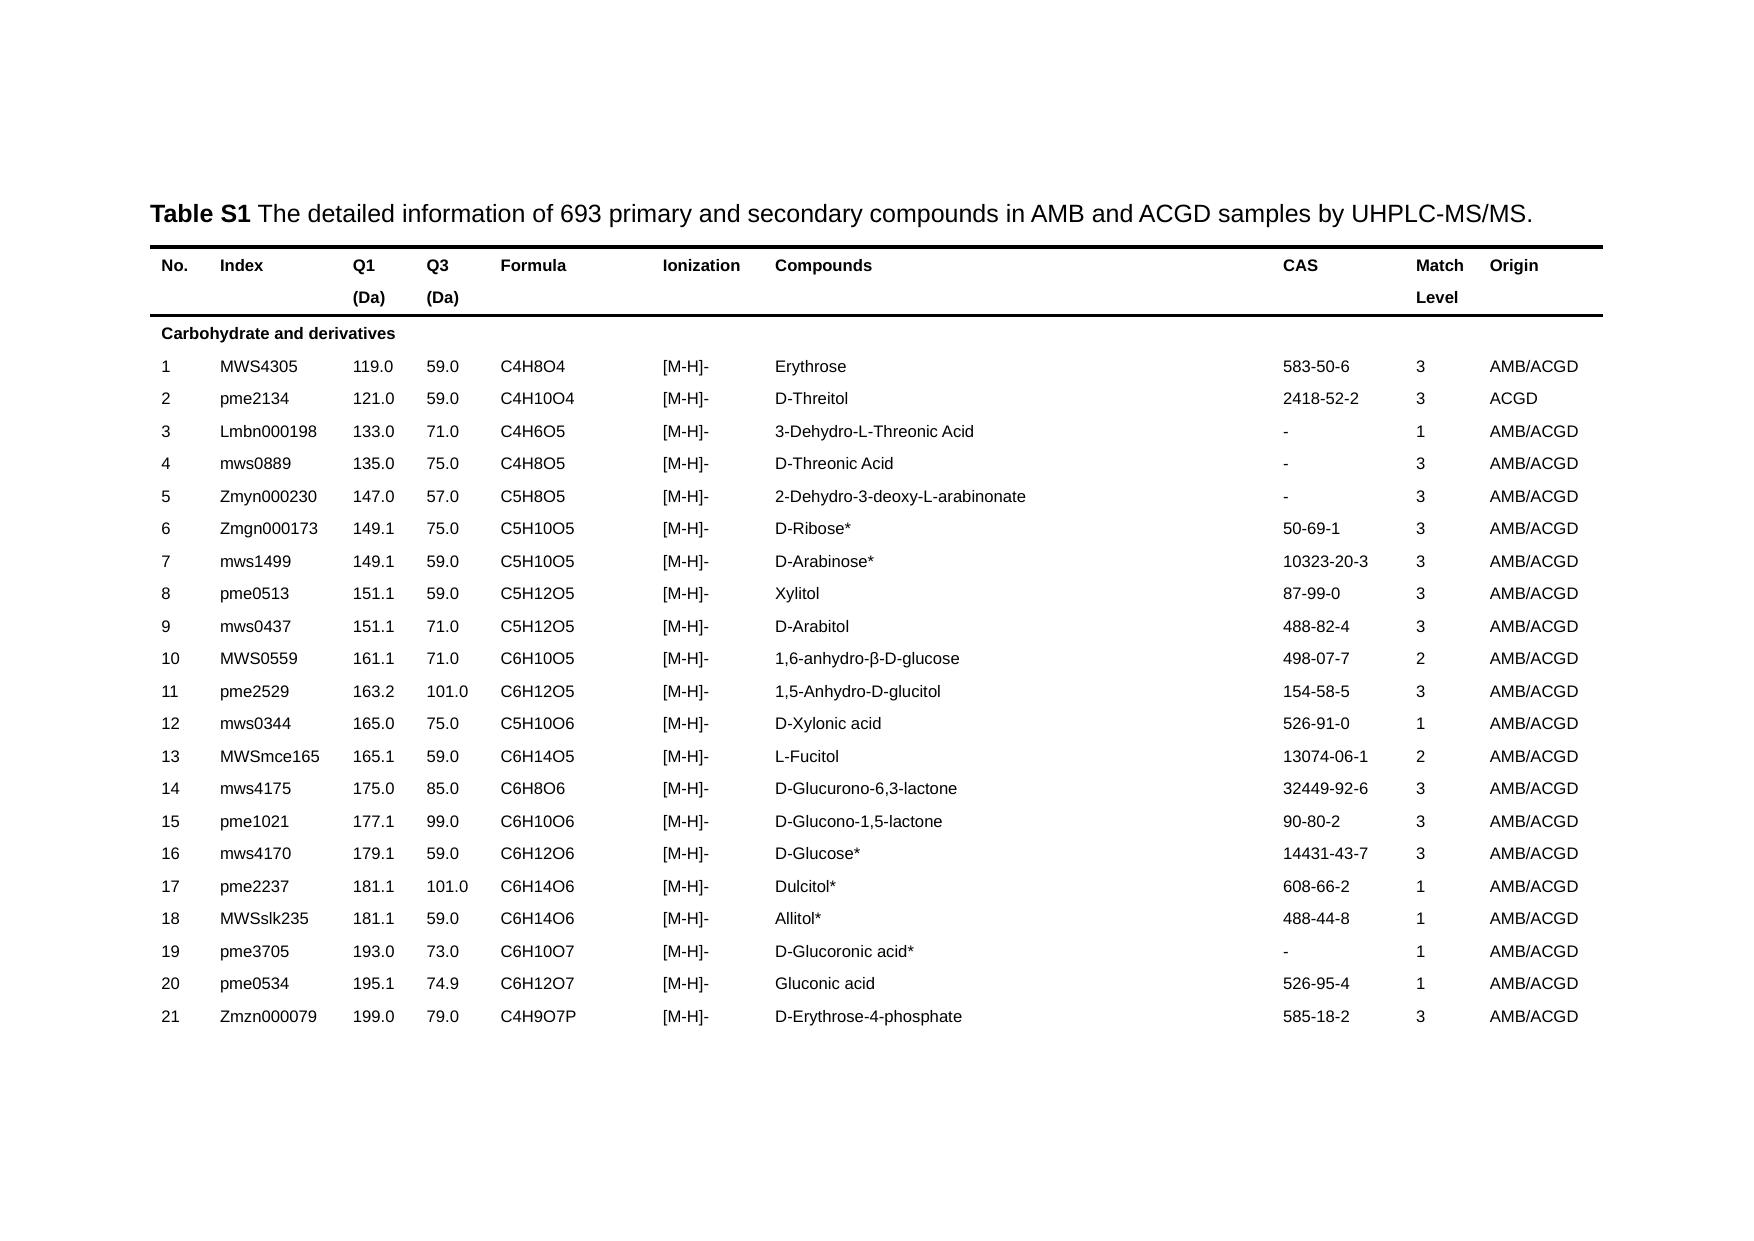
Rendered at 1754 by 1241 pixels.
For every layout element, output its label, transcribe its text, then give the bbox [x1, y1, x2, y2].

table_cell 74.9 [415, 967, 489, 1000]
table_header Match Level [1405, 249, 1478, 314]
table_cell 16 [150, 837, 208, 870]
table_cell 585-18-2 [1272, 1000, 1404, 1032]
table_cell C5H12O5 [489, 610, 651, 642]
table_cell [M-H]- [651, 545, 764, 577]
table_cell 119.0 [341, 350, 415, 382]
table_cell 163.2 [341, 675, 415, 707]
table_cell 1,6-anhydro-β-D-glucose [764, 642, 1272, 675]
table_cell C6H10O7 [489, 935, 651, 967]
table_cell 3 [1405, 610, 1478, 642]
table_cell mws0344 [209, 707, 341, 740]
table_cell Erythrose [764, 350, 1272, 382]
table_cell AMB/ACGD [1478, 967, 1603, 1000]
table_cell D-Erythrose-4-phosphate [764, 1000, 1272, 1032]
table_cell 165.1 [341, 740, 415, 772]
table_cell [M-H]- [651, 577, 764, 610]
table_header No. [150, 249, 208, 314]
table_cell AMB/ACGD [1478, 610, 1603, 642]
table_cell 498-07-7 [1272, 642, 1404, 675]
table_cell 3 [1405, 837, 1478, 870]
table_cell 199.0 [341, 1000, 415, 1032]
table_cell 59.0 [415, 545, 489, 577]
table_cell 59.0 [415, 350, 489, 382]
table_cell 1 [1405, 707, 1478, 740]
table_cell 1 [1405, 415, 1478, 447]
table_cell AMB/ACGD [1478, 707, 1603, 740]
table_cell Allitol* [764, 902, 1272, 935]
table_cell C6H12O6 [489, 837, 651, 870]
table_cell 1 [1405, 870, 1478, 902]
table_cell - [1272, 415, 1404, 447]
table_cell 2 [1405, 740, 1478, 772]
table_cell 3 [1405, 382, 1478, 415]
table_cell [M-H]- [651, 512, 764, 545]
table_cell 73.0 [415, 935, 489, 967]
table_cell 32449-92-6 [1272, 772, 1404, 805]
table_cell 2 [150, 382, 208, 415]
table_cell C5H10O5 [489, 512, 651, 545]
table_cell AMB/ACGD [1478, 415, 1603, 447]
table_cell 3-Dehydro-L-Threonic Acid [764, 415, 1272, 447]
table_header Formula [489, 249, 651, 314]
table_cell mws0889 [209, 447, 341, 480]
table_cell 87-99-0 [1272, 577, 1404, 610]
table_cell Xylitol [764, 577, 1272, 610]
table_cell 1 [1405, 967, 1478, 1000]
table_cell [M-H]- [651, 1000, 764, 1032]
table_cell 6 [150, 512, 208, 545]
table_cell AMB/ACGD [1478, 447, 1603, 480]
table_cell AMB/ACGD [1478, 935, 1603, 967]
table_cell - [1272, 935, 1404, 967]
table_cell 59.0 [415, 382, 489, 415]
table_cell 195.1 [341, 967, 415, 1000]
table_cell 21 [150, 1000, 208, 1032]
table_cell 59.0 [415, 902, 489, 935]
table_cell [M-H]- [651, 902, 764, 935]
table_cell [M-H]- [651, 382, 764, 415]
table_cell 3 [1405, 1000, 1478, 1032]
table_cell AMB/ACGD [1478, 870, 1603, 902]
table_cell C4H6O5 [489, 415, 651, 447]
table_cell 3 [1405, 545, 1478, 577]
table_cell 3 [1405, 350, 1478, 382]
table_cell MWS0559 [209, 642, 341, 675]
table_cell AMB/ACGD [1478, 480, 1603, 512]
table_cell D-Glucono-1,5-lactone [764, 805, 1272, 837]
table_cell [M-H]- [651, 350, 764, 382]
table_cell 8 [150, 577, 208, 610]
table_cell 12 [150, 707, 208, 740]
table_cell [M-H]- [651, 480, 764, 512]
table_cell D-Threitol [764, 382, 1272, 415]
table_cell mws4175 [209, 772, 341, 805]
table_cell [M-H]- [651, 415, 764, 447]
table_cell [M-H]- [651, 870, 764, 902]
table_cell Dulcitol* [764, 870, 1272, 902]
table_cell Lmbn000198 [209, 415, 341, 447]
table_cell 11 [150, 675, 208, 707]
table_cell ACGD [1478, 382, 1603, 415]
table_cell AMB/ACGD [1478, 902, 1603, 935]
table_cell 1 [1405, 935, 1478, 967]
table_cell 3 [1405, 512, 1478, 545]
table_cell 154-58-5 [1272, 675, 1404, 707]
table_cell 10323-20-3 [1272, 545, 1404, 577]
table_cell 193.0 [341, 935, 415, 967]
table_cell mws1499 [209, 545, 341, 577]
table_cell 59.0 [415, 577, 489, 610]
table_cell AMB/ACGD [1478, 545, 1603, 577]
table_cell 3 [1405, 675, 1478, 707]
table_cell 90-80-2 [1272, 805, 1404, 837]
table_cell Carbohydrate and derivatives [150, 317, 1603, 350]
table_cell D-Glucoronic acid* [764, 935, 1272, 967]
table_cell 583-50-6 [1272, 350, 1404, 382]
table_cell AMB/ACGD [1478, 772, 1603, 805]
table_cell AMB/ACGD [1478, 675, 1603, 707]
table_cell 101.0 [415, 870, 489, 902]
table_cell [M-H]- [651, 935, 764, 967]
text Table S1 The detailed information of 693 primary and secondary compounds in AMB and ACGD samples by UHPLC-MS/MS. [150, 198, 1604, 230]
table_cell 526-91-0 [1272, 707, 1404, 740]
table_cell 75.0 [415, 707, 489, 740]
table_cell pme3705 [209, 935, 341, 967]
table_cell C6H8O6 [489, 772, 651, 805]
table_cell C6H14O5 [489, 740, 651, 772]
table_cell 59.0 [415, 837, 489, 870]
table_cell 13074-06-1 [1272, 740, 1404, 772]
table_cell C5H10O5 [489, 545, 651, 577]
table_cell 3 [1405, 447, 1478, 480]
table_cell D-Ribose* [764, 512, 1272, 545]
table_cell 121.0 [341, 382, 415, 415]
table_cell 161.1 [341, 642, 415, 675]
table_cell mws4170 [209, 837, 341, 870]
table_cell - [1272, 447, 1404, 480]
table_cell mws0437 [209, 610, 341, 642]
table_cell Zmyn000230 [209, 480, 341, 512]
table_cell 175.0 [341, 772, 415, 805]
table_cell pme0534 [209, 967, 341, 1000]
table_cell [M-H]- [651, 967, 764, 1000]
table_cell 3 [1405, 805, 1478, 837]
table_cell 71.0 [415, 415, 489, 447]
table_cell 15 [150, 805, 208, 837]
table_cell 147.0 [341, 480, 415, 512]
table_cell 85.0 [415, 772, 489, 805]
table_cell 13 [150, 740, 208, 772]
table_header Index [209, 249, 341, 314]
table_cell C4H8O5 [489, 447, 651, 480]
table_cell L-Fucitol [764, 740, 1272, 772]
table_cell 75.0 [415, 512, 489, 545]
table_cell 9 [150, 610, 208, 642]
table_cell 488-82-4 [1272, 610, 1404, 642]
table_cell pme2529 [209, 675, 341, 707]
table_cell [M-H]- [651, 610, 764, 642]
table_cell 50-69-1 [1272, 512, 1404, 545]
table_header Compounds [764, 249, 1272, 314]
table_cell C6H14O6 [489, 870, 651, 902]
table_cell C5H8O5 [489, 480, 651, 512]
table_cell D-Threonic Acid [764, 447, 1272, 480]
table_cell 3 [1405, 577, 1478, 610]
table_cell D-Arabinose* [764, 545, 1272, 577]
table_cell D-Glucurono-6,3-lactone [764, 772, 1272, 805]
table_cell pme2134 [209, 382, 341, 415]
table_cell 2418-52-2 [1272, 382, 1404, 415]
table_cell AMB/ACGD [1478, 740, 1603, 772]
table_cell 18 [150, 902, 208, 935]
table_cell [M-H]- [651, 707, 764, 740]
table_cell 2 [1405, 642, 1478, 675]
table_cell 3 [150, 415, 208, 447]
table_cell AMB/ACGD [1478, 350, 1603, 382]
table_cell 165.0 [341, 707, 415, 740]
table_cell C6H14O6 [489, 902, 651, 935]
table_header Ionization [651, 249, 764, 314]
table_cell 1,5-Anhydro-D-glucitol [764, 675, 1272, 707]
table_cell 133.0 [341, 415, 415, 447]
table_cell pme2237 [209, 870, 341, 902]
table_header Origin [1478, 249, 1603, 314]
table_cell 7 [150, 545, 208, 577]
table_cell 526-95-4 [1272, 967, 1404, 1000]
table_cell 71.0 [415, 610, 489, 642]
table_cell C4H9O7P [489, 1000, 651, 1032]
table_header Q3 (Da) [415, 249, 489, 314]
table_cell AMB/ACGD [1478, 642, 1603, 675]
table_cell D-Glucose* [764, 837, 1272, 870]
table_cell 179.1 [341, 837, 415, 870]
table_cell [M-H]- [651, 805, 764, 837]
table_cell Gluconic acid [764, 967, 1272, 1000]
table_cell C6H12O7 [489, 967, 651, 1000]
table_cell AMB/ACGD [1478, 512, 1603, 545]
table_cell 488-44-8 [1272, 902, 1404, 935]
table_header Q1 (Da) [341, 249, 415, 314]
table_cell 1 [1405, 902, 1478, 935]
table_cell [M-H]- [651, 447, 764, 480]
table_cell C4H10O4 [489, 382, 651, 415]
table_cell pme1021 [209, 805, 341, 837]
table_cell AMB/ACGD [1478, 837, 1603, 870]
table_cell C5H10O6 [489, 707, 651, 740]
table_cell AMB/ACGD [1478, 1000, 1603, 1032]
table_cell [M-H]- [651, 642, 764, 675]
table_cell [M-H]- [651, 772, 764, 805]
table_cell [M-H]- [651, 675, 764, 707]
table_cell 181.1 [341, 902, 415, 935]
table_cell 181.1 [341, 870, 415, 902]
table_cell 14431-43-7 [1272, 837, 1404, 870]
table_header CAS [1272, 249, 1404, 314]
table_cell 59.0 [415, 740, 489, 772]
table_cell pme0513 [209, 577, 341, 610]
table_cell 149.1 [341, 545, 415, 577]
table_cell MWSslk235 [209, 902, 341, 935]
table_cell [M-H]- [651, 740, 764, 772]
table_cell 3 [1405, 480, 1478, 512]
table_cell 149.1 [341, 512, 415, 545]
table_cell 2-Dehydro-3-deoxy-L-arabinonate [764, 480, 1272, 512]
table_cell 19 [150, 935, 208, 967]
table_cell 101.0 [415, 675, 489, 707]
table_cell 20 [150, 967, 208, 1000]
table_cell MWS4305 [209, 350, 341, 382]
table_cell [M-H]- [651, 837, 764, 870]
table_cell 5 [150, 480, 208, 512]
table_cell C4H8O4 [489, 350, 651, 382]
table_cell Zmgn000173 [209, 512, 341, 545]
table_cell C6H12O5 [489, 675, 651, 707]
table_cell 151.1 [341, 610, 415, 642]
table_cell C6H10O6 [489, 805, 651, 837]
table_cell - [1272, 480, 1404, 512]
table_cell AMB/ACGD [1478, 805, 1603, 837]
table_cell 99.0 [415, 805, 489, 837]
table_cell 135.0 [341, 447, 415, 480]
table_cell C5H12O5 [489, 577, 651, 610]
table_cell 17 [150, 870, 208, 902]
table_cell 14 [150, 772, 208, 805]
table_cell Zmzn000079 [209, 1000, 341, 1032]
table_cell 4 [150, 447, 208, 480]
table_cell 71.0 [415, 642, 489, 675]
table_cell 10 [150, 642, 208, 675]
table_cell 151.1 [341, 577, 415, 610]
table_cell D-Arabitol [764, 610, 1272, 642]
table_cell 75.0 [415, 447, 489, 480]
table_cell 57.0 [415, 480, 489, 512]
table_cell 177.1 [341, 805, 415, 837]
table_cell C6H10O5 [489, 642, 651, 675]
table_cell 79.0 [415, 1000, 489, 1032]
table_cell AMB/ACGD [1478, 577, 1603, 610]
table_cell 3 [1405, 772, 1478, 805]
table_cell MWSmce165 [209, 740, 341, 772]
table_cell 608-66-2 [1272, 870, 1404, 902]
table_cell 1 [150, 350, 208, 382]
table_cell D-Xylonic acid [764, 707, 1272, 740]
